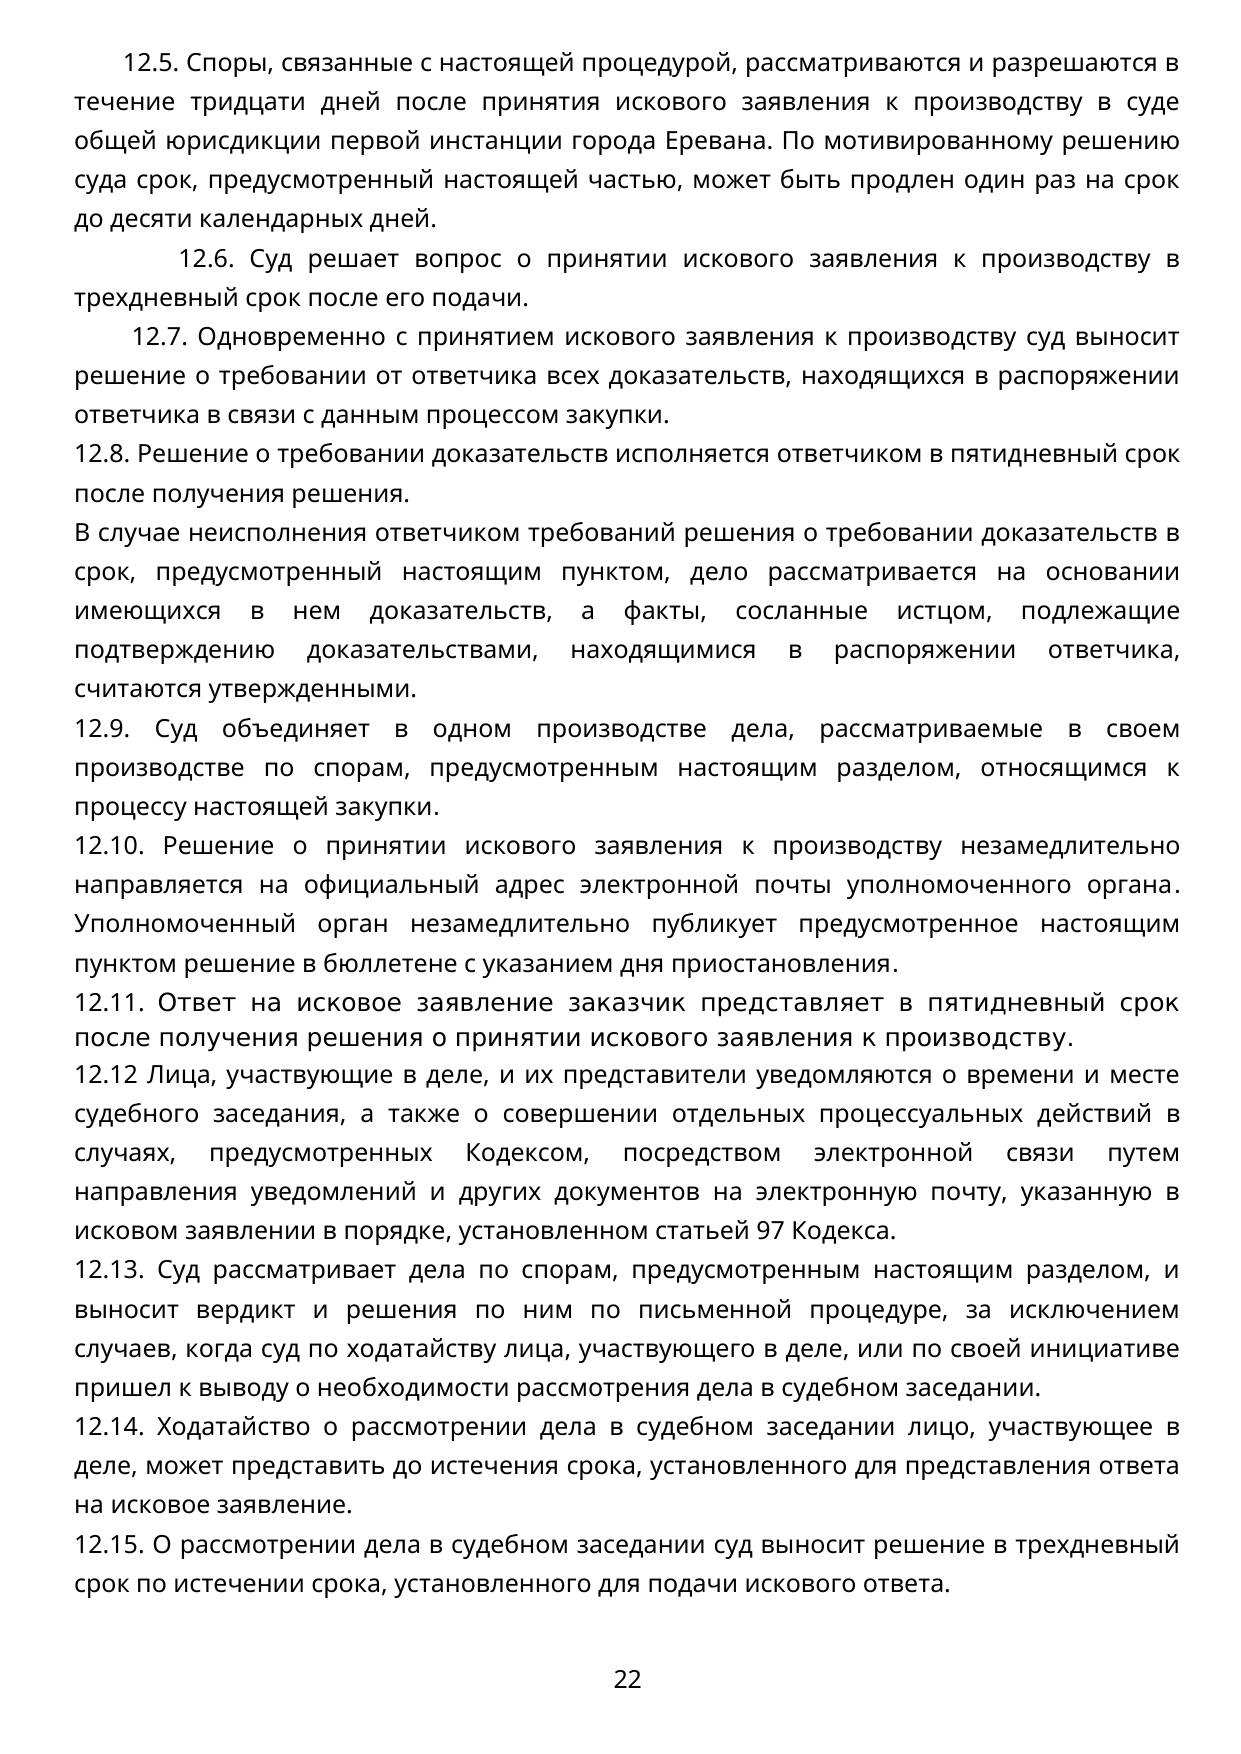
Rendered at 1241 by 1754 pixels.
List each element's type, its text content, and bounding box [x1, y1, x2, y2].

text 12.10. Решение о принятии искового заявления к производству незамедлительно направляется на официальный адрес электронной почты уполномоченного органа. Уполномоченный орган незамедлительно публикует предусмотренное настоящим пунктом решение в бюллетене с указанием дня приостановления. [74, 828, 1181, 979]
text 12.11. Ответ на исковое заявление заказчик представляет в пятидневный срок после получения решения о принятии искового заявления к производству. [74, 984, 1181, 1052]
text 12.13. Суд рассматривает дела по спорам, предусмотренным настоящим разделом, и выносит вердикт и решения по ним по письменной процедуре, за исключением случаев, когда суд по ходатайству лица, участвующего в деле, или по своей инициативе пришел к выводу о необходимости рассмотрения дела в судебном заседании. [74, 1252, 1181, 1404]
text 12.12 Лица, участвующие в деле, и их представители уведомляются о времени и месте судебного заседания, а также о совершении отдельных процессуальных действий в случаях, предусмотренных Кодексом, посредством электронной связи путем направления уведомлений и других документов на электронную почту, указанную в исковом заявлении в порядке, установленном статьей 97 Кодекса. [74, 1056, 1181, 1247]
text 12.8. Решение о требовании доказательств исполняется ответчиком в пятидневный срок после получения решения. [74, 436, 1181, 509]
text 12.5. Споры, связанные с настоящей процедурой, рассматриваются и разрешаются в течение тридцати дней после принятия искового заявления к производству в суде общей юрисдикции первой инстанции города Еревана. По мотивированному решению суда срок, предусмотренный настоящей частью, может быть продлен один раз на срок до десяти календарных дней. [74, 44, 1181, 235]
text 12.14. Ходатайство о рассмотрении дела в судебном заседании лицо, участвующее в деле, может представить до истечения срока, установленного для представления ответа на исковое заявление. [74, 1409, 1181, 1521]
text 12.6. Суд решает вопрос о принятии искового заявления к производству в трехдневный срок после его подачи. [74, 240, 1181, 313]
text В случае неисполнения ответчиком требований решения о требовании доказательств в срок, предусмотренный настоящим пунктом, дело рассматривается на основании имеющихся в нем доказательств, а факты, сосланные истцом, подлежащие подтверждению доказательствами, находящимися в распоряжении ответчика, считаются утвержденными. [74, 514, 1181, 705]
text 12.9. Суд объединяет в одном производстве дела, рассматриваемые в своем производстве по спорам, предусмотренным настоящим разделом, относящимся к процессу настоящей закупки. [74, 710, 1181, 823]
text 12.15. О рассмотрении дела в судебном заседании суд выносит решение в трехдневный срок по истечении срока, установленного для подачи искового ответа. [74, 1526, 1181, 1599]
text 12.7. Одновременно с принятием искового заявления к производству суд выносит решение о требовании от ответчика всех доказательств, находящихся в распоряжении ответчика в связи с данным процессом закупки. [74, 318, 1181, 431]
